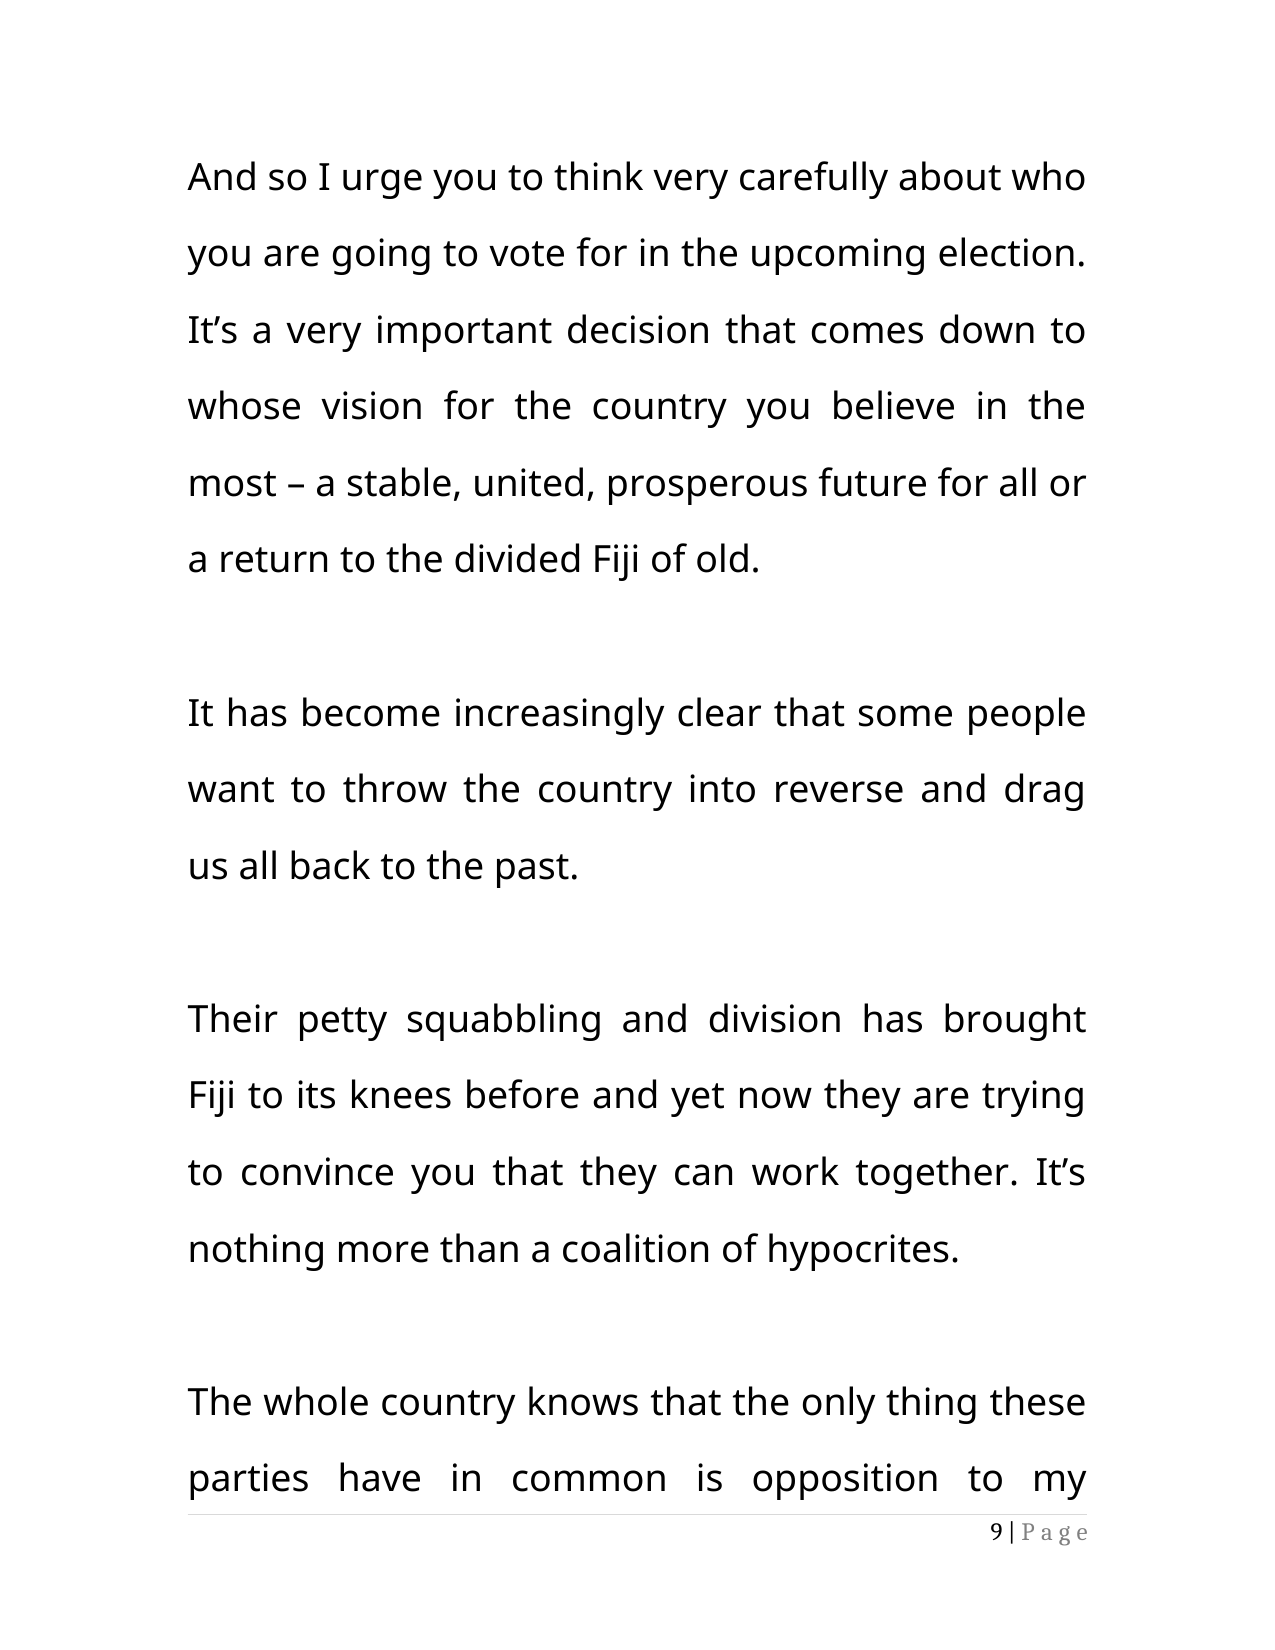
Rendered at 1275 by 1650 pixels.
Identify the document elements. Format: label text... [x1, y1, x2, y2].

text It has become increasingly clear that some people want to throw the country into reverse and drag us all back to the past. [187, 686, 1087, 890]
text Their petty squabbling and division has brought Fiji to its knees before and yet now they are trying to convince you that they can work together. It’s nothing more than a coalition of hypocrites. [187, 992, 1087, 1273]
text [187, 1375, 1087, 1503]
text And so I urge you to think very carefully about who you are going to vote for in the upcoming election. It’s a very important decision that comes down to whose vision for the country you believe in the most – a stable, united, prosperous future for all or a return to the divided Fiji of old. [187, 150, 1087, 584]
